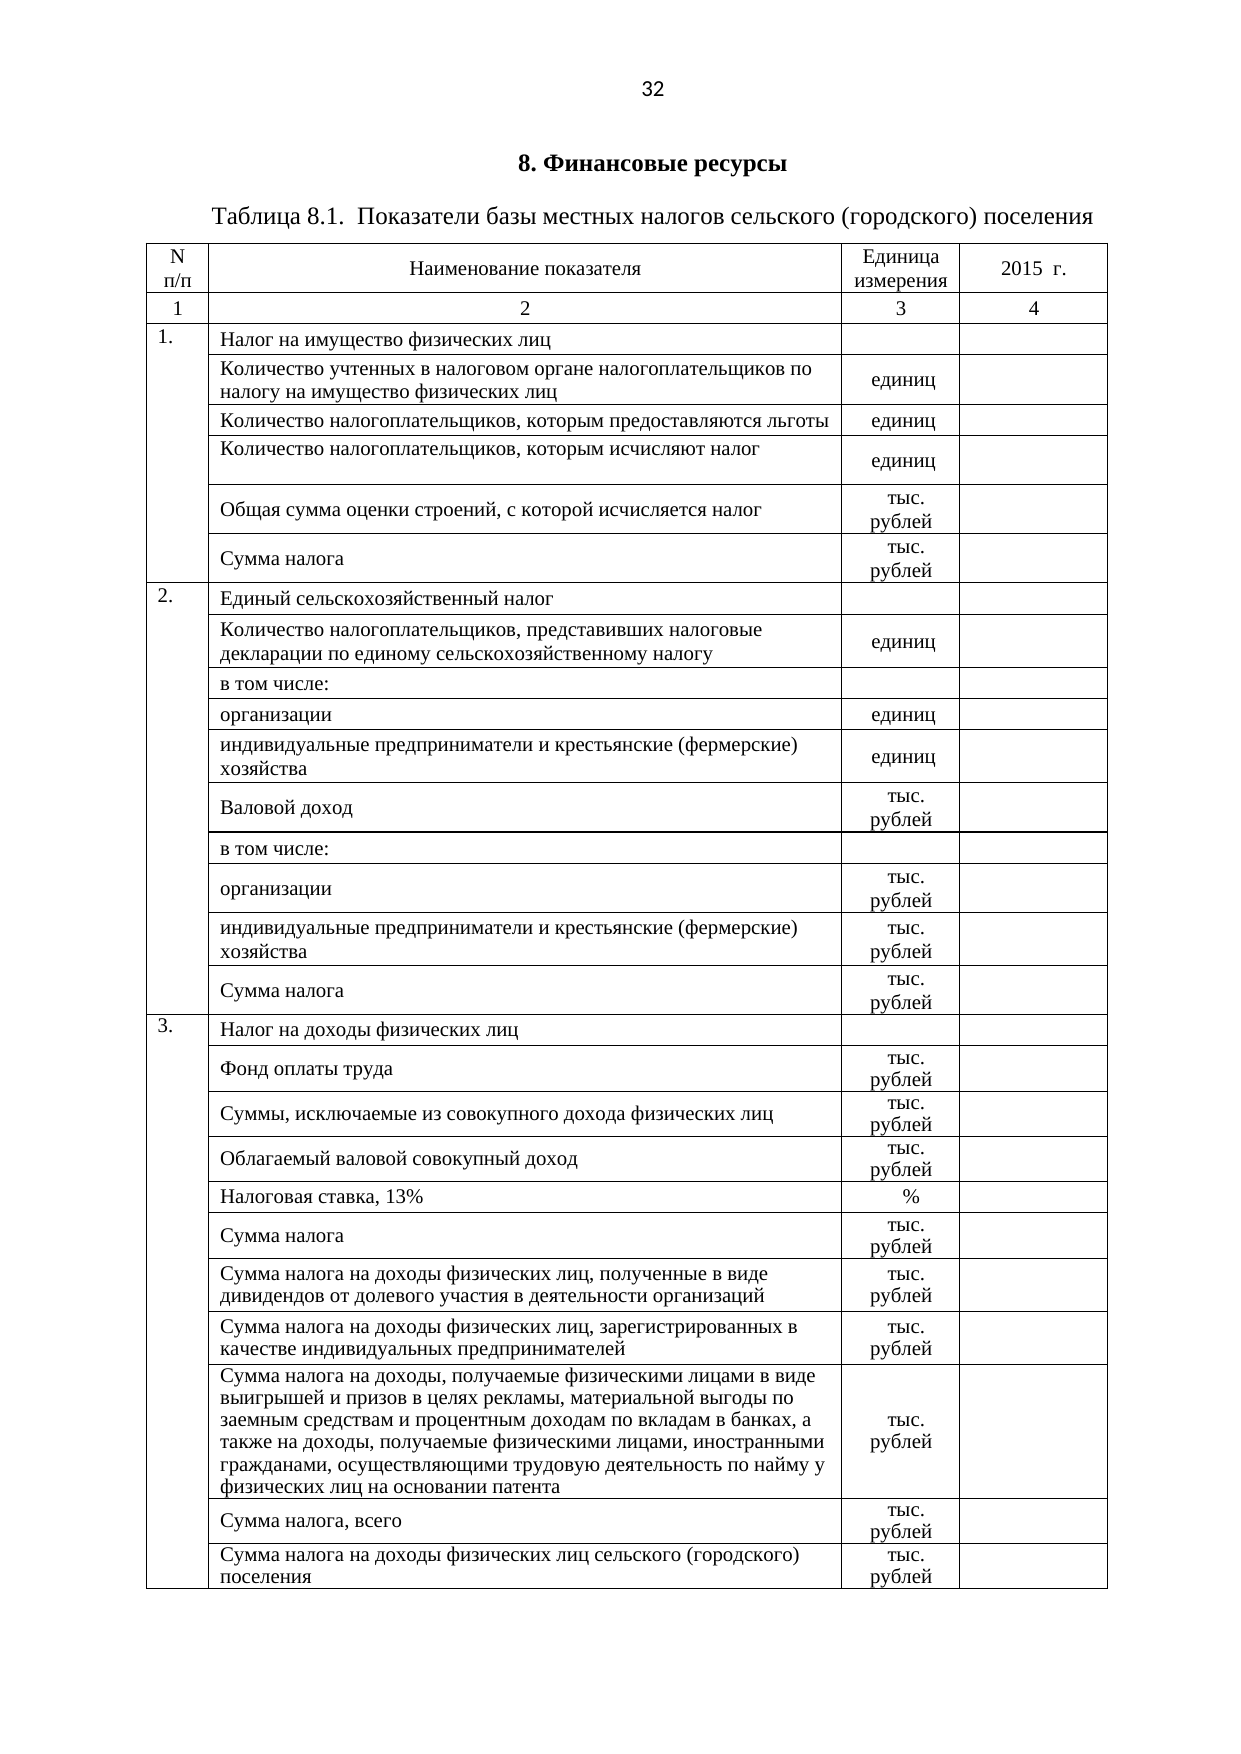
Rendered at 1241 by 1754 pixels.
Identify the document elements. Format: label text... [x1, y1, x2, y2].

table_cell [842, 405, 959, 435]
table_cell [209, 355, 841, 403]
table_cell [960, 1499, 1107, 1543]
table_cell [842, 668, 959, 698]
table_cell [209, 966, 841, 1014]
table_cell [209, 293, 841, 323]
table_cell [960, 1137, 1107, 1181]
text 8. Финансовые ресурсы [148, 148, 1157, 176]
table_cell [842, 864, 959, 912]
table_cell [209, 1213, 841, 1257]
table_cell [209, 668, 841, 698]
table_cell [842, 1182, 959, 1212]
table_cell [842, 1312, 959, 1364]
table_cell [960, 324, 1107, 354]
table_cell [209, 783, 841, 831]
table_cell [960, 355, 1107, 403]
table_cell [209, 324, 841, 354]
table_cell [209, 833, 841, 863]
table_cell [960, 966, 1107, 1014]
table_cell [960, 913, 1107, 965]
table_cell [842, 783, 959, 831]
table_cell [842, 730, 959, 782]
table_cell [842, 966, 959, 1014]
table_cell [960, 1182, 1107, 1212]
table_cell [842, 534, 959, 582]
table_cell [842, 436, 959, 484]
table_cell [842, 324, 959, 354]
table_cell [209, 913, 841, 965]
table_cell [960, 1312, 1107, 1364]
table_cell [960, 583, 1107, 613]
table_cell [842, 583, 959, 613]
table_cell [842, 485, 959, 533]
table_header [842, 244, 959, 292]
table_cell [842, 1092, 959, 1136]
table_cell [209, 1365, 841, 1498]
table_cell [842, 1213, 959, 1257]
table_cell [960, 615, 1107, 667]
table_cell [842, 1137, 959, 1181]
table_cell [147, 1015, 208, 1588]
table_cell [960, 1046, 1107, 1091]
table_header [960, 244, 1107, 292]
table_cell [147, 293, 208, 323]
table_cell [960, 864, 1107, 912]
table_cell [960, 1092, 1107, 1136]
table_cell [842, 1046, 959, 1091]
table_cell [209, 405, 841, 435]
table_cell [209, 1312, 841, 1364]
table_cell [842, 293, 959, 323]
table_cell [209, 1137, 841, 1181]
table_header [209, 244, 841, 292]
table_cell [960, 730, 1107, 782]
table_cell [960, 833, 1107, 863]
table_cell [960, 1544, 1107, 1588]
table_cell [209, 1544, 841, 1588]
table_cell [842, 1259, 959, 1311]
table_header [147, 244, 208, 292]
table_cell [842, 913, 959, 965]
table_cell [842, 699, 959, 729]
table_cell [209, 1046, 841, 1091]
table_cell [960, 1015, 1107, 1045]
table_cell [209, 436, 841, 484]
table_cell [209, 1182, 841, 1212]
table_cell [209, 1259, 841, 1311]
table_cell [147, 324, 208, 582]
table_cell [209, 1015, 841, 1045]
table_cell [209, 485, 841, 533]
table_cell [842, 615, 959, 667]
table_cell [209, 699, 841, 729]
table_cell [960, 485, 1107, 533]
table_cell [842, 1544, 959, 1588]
text Таблица 8.1. Показатели базы местных налогов сельского (городского) поселения [148, 201, 1157, 230]
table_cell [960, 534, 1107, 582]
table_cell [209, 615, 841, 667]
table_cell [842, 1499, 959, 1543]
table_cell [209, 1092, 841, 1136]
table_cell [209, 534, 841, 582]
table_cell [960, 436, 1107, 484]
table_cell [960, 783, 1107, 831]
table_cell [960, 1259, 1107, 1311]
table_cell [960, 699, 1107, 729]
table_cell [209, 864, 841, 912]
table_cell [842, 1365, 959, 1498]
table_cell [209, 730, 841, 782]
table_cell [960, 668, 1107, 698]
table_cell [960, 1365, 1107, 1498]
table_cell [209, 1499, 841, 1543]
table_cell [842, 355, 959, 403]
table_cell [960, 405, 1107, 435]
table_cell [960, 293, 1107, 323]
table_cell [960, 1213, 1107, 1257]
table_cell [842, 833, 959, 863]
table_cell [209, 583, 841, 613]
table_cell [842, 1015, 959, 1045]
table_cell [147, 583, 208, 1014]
